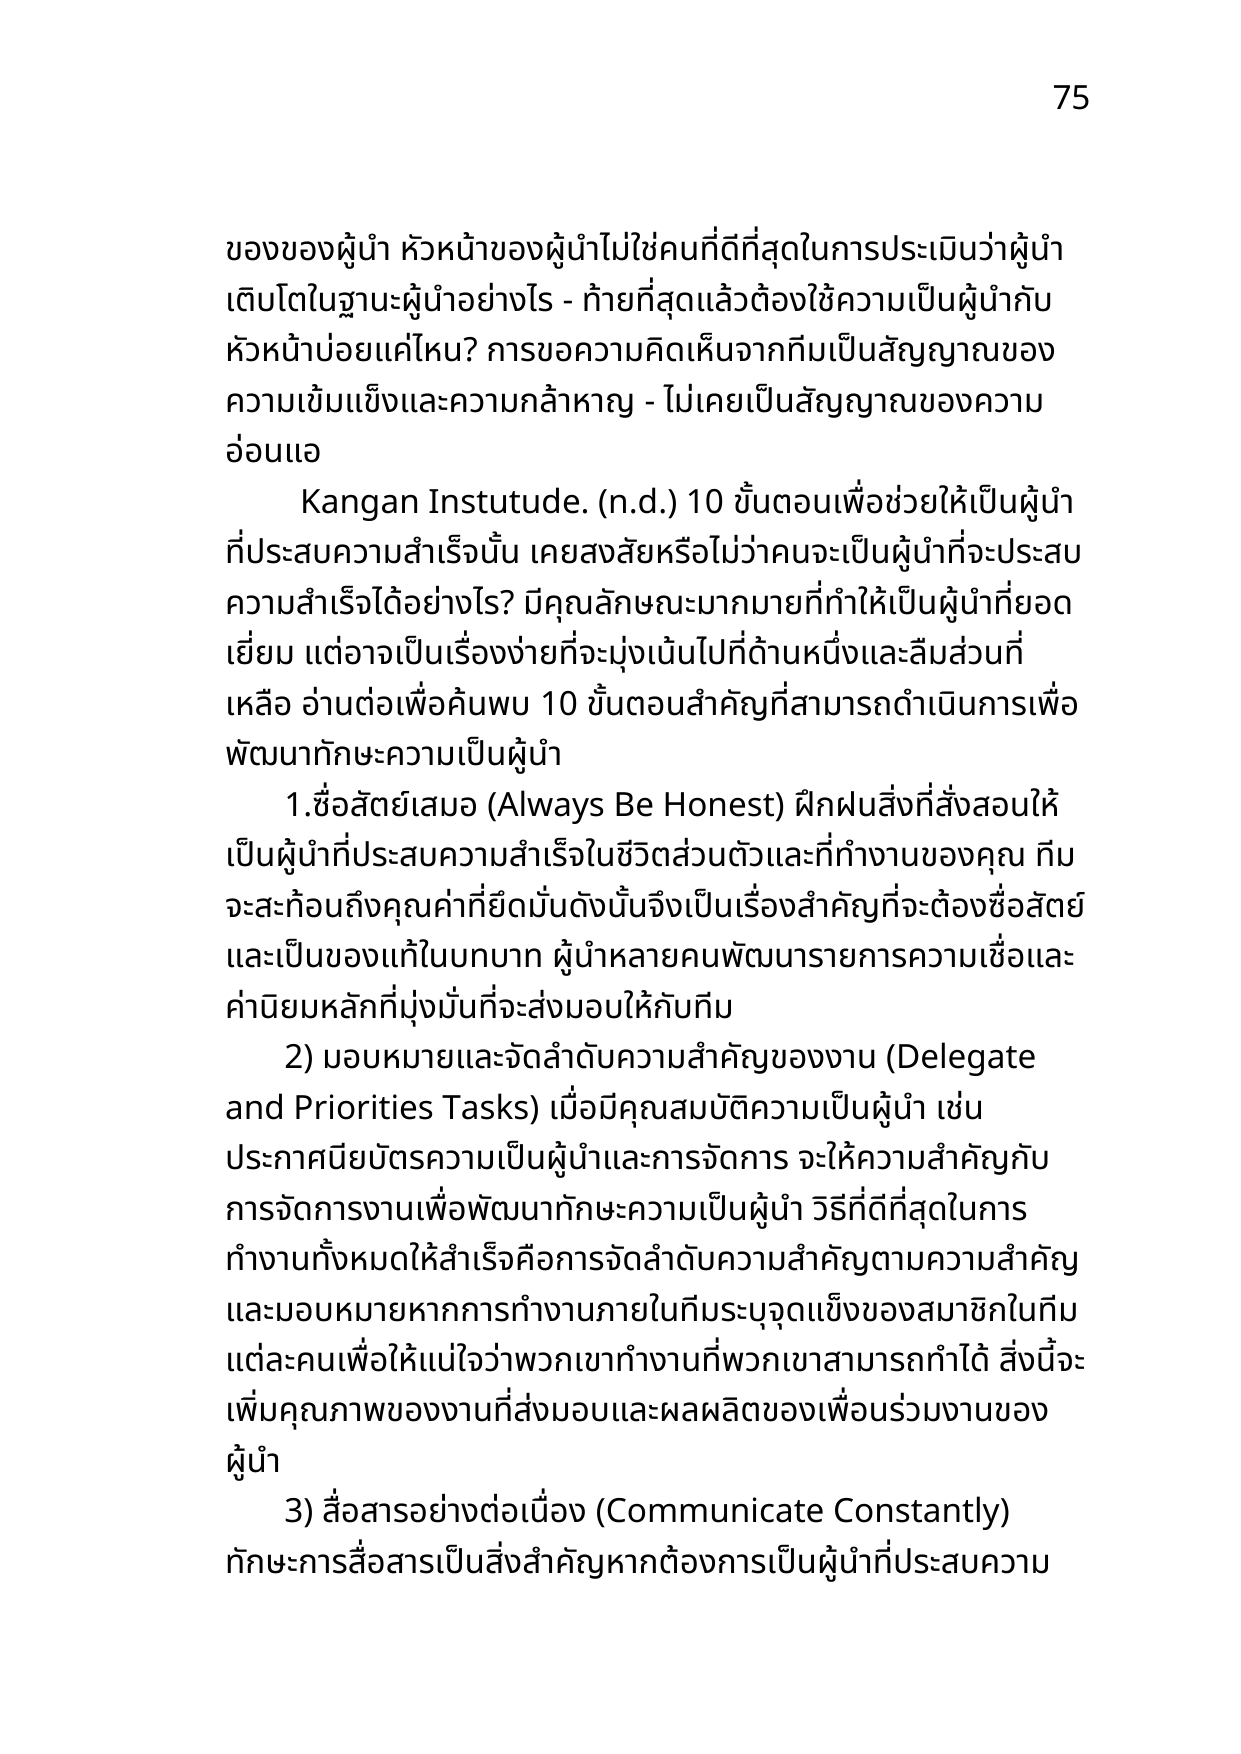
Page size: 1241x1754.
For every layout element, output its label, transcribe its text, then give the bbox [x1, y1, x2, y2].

text 1.ซื่อสัตย์เสมอ (Always Be Honest) ฝึกฝนสิ่งที่สั่งสอนให้เป็นผู้นำที่ประสบความสำเร็จในชีวิตส่วนตัวและที่ทำงานของคุณ ทีมจะสะท้อนถึงคุณค่าที่ยึดมั่นดังนั้นจึงเป็นเรื่องสำคัญที่จะต้องซื่อสัตย์และเป็นของแท้ในบทบาท ผู้นำหลายคนพัฒนารายการความเชื่อและค่านิยมหลักที่มุ่งมั่นที่จะส่งมอบให้กับทีม [225, 781, 1090, 1033]
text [225, 1487, 1090, 1588]
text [225, 225, 1090, 478]
text Kangan Instutude. (n.d.) 10 ขั้นตอนเพื่อช่วยให้เป็นผู้นำที่ประสบความสำเร็จนั้น เคยสงสัยหรือไม่ว่าคนจะเป็นผู้นำที่จะประสบความสำเร็จได้อย่างไร? มีคุณลักษณะมากมายที่ทำให้เป็นผู้นำที่ยอดเยี่ยม แต่อาจเป็นเรื่องง่ายที่จะมุ่งเน้นไปที่ด้านหนึ่งและลืมส่วนที่เหลือ อ่านต่อเพื่อค้นพบ 10 ขั้นตอนสำคัญที่สามารถดำเนินการเพื่อพัฒนาทักษะความเป็นผู้นำ [225, 478, 1090, 781]
text 2) มอบหมายและจัดลำดับความสำคัญของงาน (Delegate and Priorities Tasks) เมื่อมีคุณสมบัติความเป็นผู้นำ เช่น ประกาศนียบัตรความเป็นผู้นำและการจัดการ จะให้ความสำคัญกับการจัดการงานเพื่อพัฒนาทักษะความเป็นผู้นำ วิธีที่ดีที่สุดในการทำงานทั้งหมดให้สำเร็จคือการจัดลำดับความสำคัญตามความสำคัญและมอบหมายหากการทำงานภายในทีมระบุจุดแข็งของสมาชิกในทีมแต่ละคนเพื่อให้แน่ใจว่าพวกเขาทำงานที่พวกเขาสามารถทำได้ สิ่งนี้จะเพิ่มคุณภาพของงานที่ส่งมอบและผลผลิตของเพื่อนร่วมงานของผู้นำ [225, 1033, 1090, 1487]
